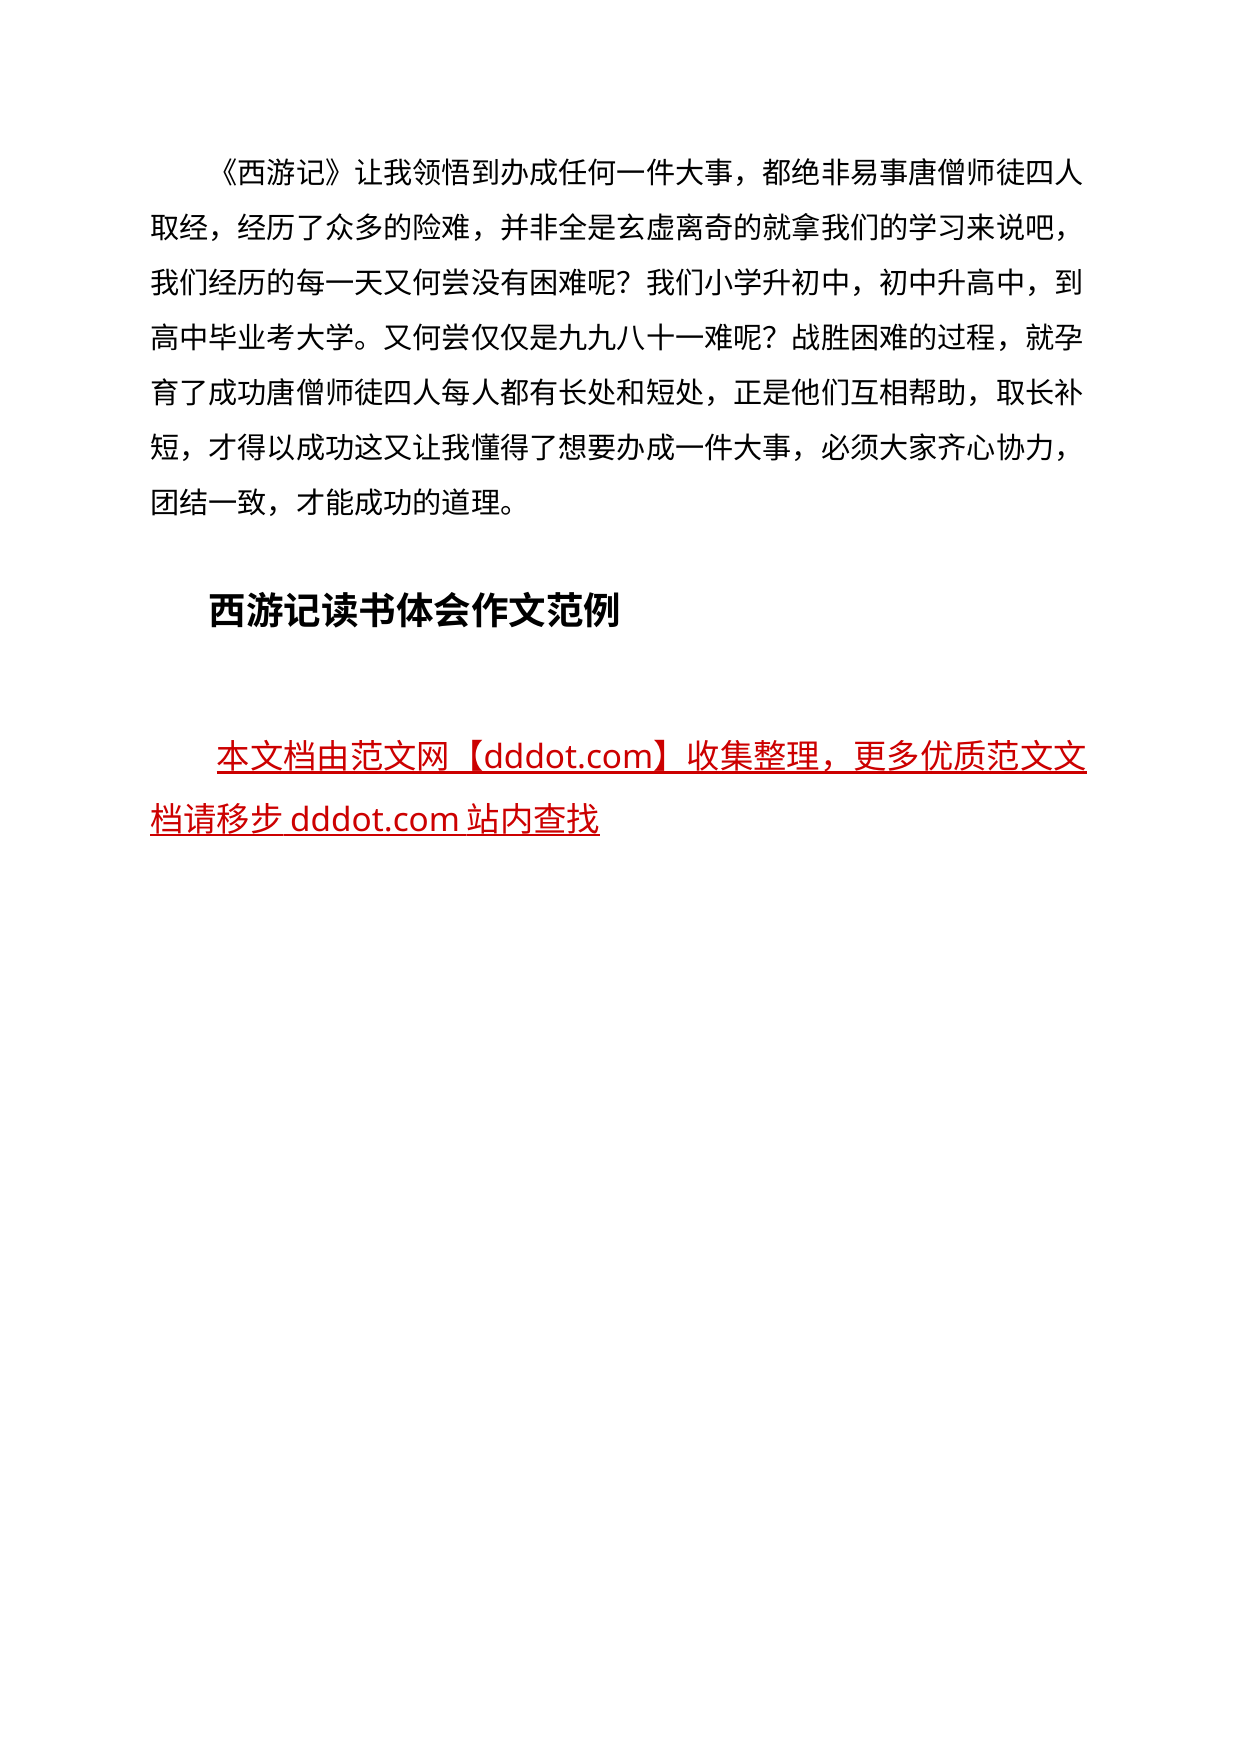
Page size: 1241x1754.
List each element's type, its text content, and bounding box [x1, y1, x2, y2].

text 西游记读书体会作文范例 [150, 581, 1090, 635]
text 《西游记》让我领悟到办成任何一件大事，都绝非易事唐僧师徒四人取经，经历了众多的险难，并非全是玄虚离奇的就拿我们的学习来说吧，我们经历的每一天又何尝没有困难呢？我们小学升初中，初中升高中，到高中毕业考大学。又何尝仅仅是九九八十一难呢？战胜困难的过程，就孕育了成功唐僧师徒四人每人都有长处和短处，正是他们互相帮助，取长补短，才得以成功这又让我懂得了想要办成一件大事，必须大家齐心协力，团结一致，才能成功的道理。 [150, 150, 1090, 522]
text 本文档由范文网【dddot.com】收集整理，更多优质范文文档请移步dddot.com站内查找 [150, 730, 1090, 841]
